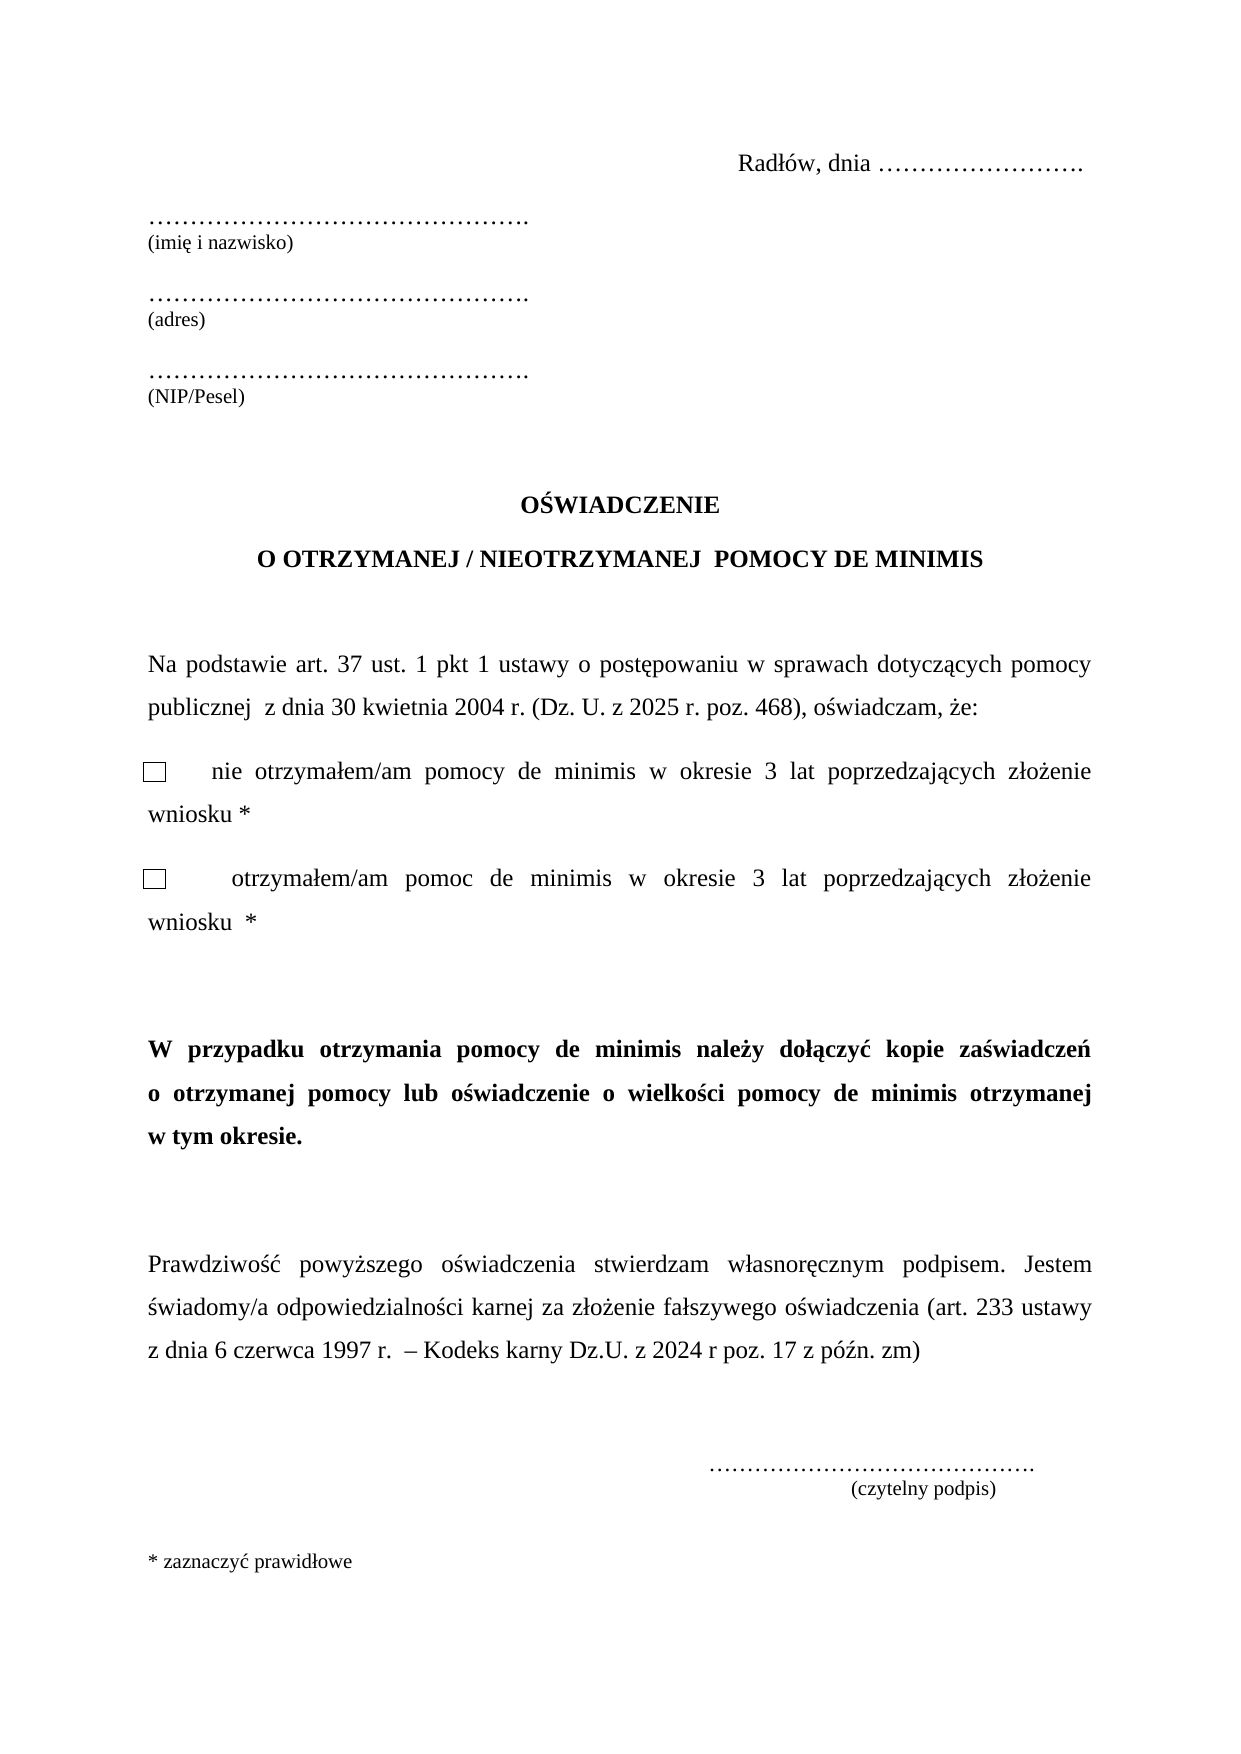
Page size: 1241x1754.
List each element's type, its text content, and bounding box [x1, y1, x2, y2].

text O OTRZYMANEJ / NIEOTRZYMANEJ POMOCY DE MINIMIS [148, 544, 1093, 573]
text OŚWIADCZENIE [148, 491, 1093, 519]
text W przypadku otrzymania pomocy de minimis należy dołączyć kopie zaświadczeń o otrzymanej pomocy lub oświadczenie o wielkości pomocy de minimis otrzymanej w tym okresie. [148, 1034, 1093, 1149]
text (adres) [148, 307, 1093, 331]
text (NIP/Pesel) [148, 384, 1093, 408]
text Na podstawie art. 37 ust. 1 pkt 1 ustawy o postępowaniu w sprawach dotyczących pomocy publicznej z dnia 30 kwietnia 2004 r. (Dz. U. z 2025 r. poz. 468), oświadczam, że: [148, 649, 1093, 721]
text ………………………………………. [148, 355, 1093, 384]
text Prawdziwość powyższego oświadczenia stwierdzam własnoręcznym podpisem. Jestem świadomy/a odpowiedzialności karnej za złożenie fałszywego oświadczenia (art. 233 ustawy z dnia 6 czerwca 1997 r. – Kodeks karny Dz.U. z 2024 r poz. 17 z późn. zm) [148, 1249, 1093, 1364]
text ……………………………………. [148, 1450, 1093, 1476]
text (czytelny podpis) [148, 1476, 1093, 1500]
text ………………………………………. [148, 278, 1093, 307]
text (imię i nazwisko) [148, 230, 1093, 254]
text ………………………………………. [148, 201, 1093, 230]
text Radłów, dnia ……………………. [148, 148, 1093, 176]
text nie otrzymałem/am pomocy de minimis w okresie 3 lat poprzedzających złożenie wniosku * [148, 756, 1093, 828]
text * zaznaczyć prawidłowe [148, 1548, 1093, 1573]
text otrzymałem/am pomoc de minimis w okresie 3 lat poprzedzających złożenie wniosku * [148, 863, 1093, 935]
